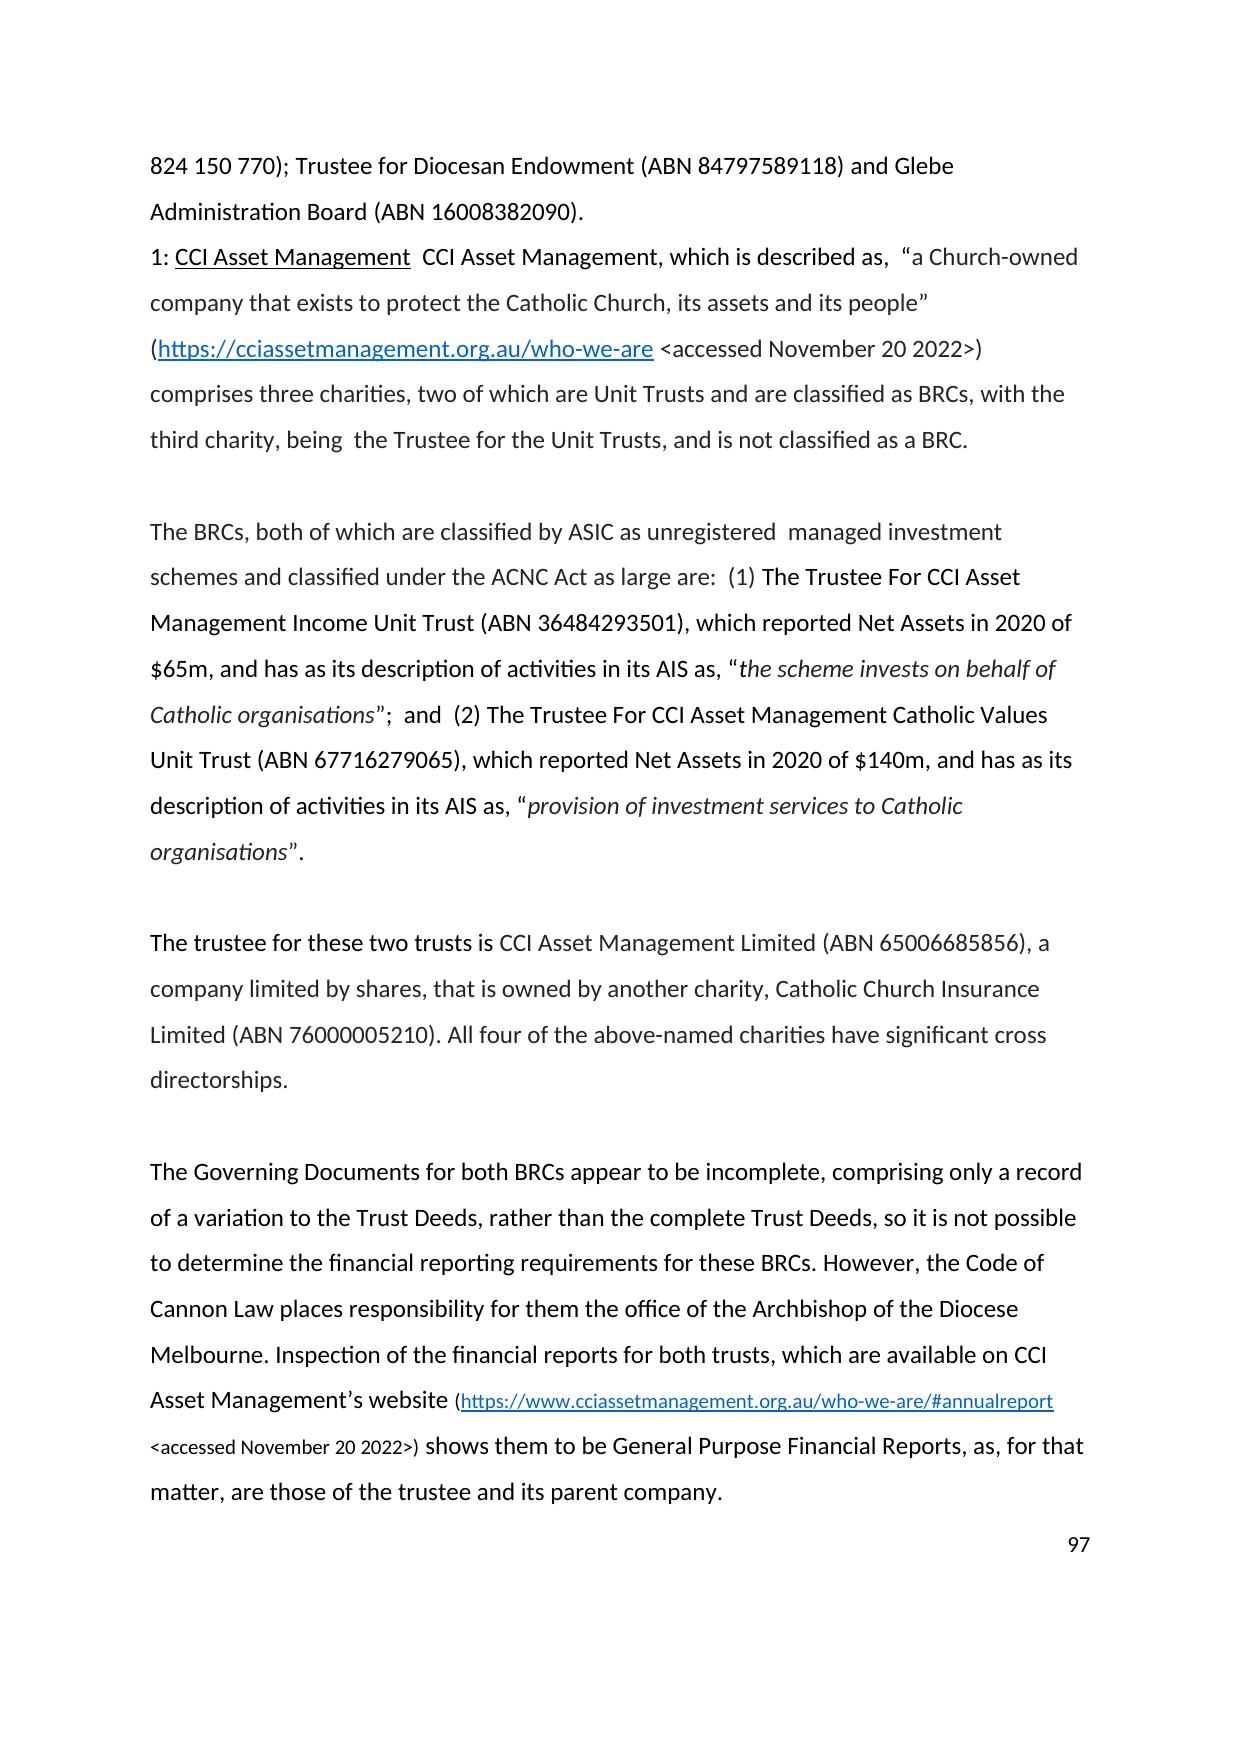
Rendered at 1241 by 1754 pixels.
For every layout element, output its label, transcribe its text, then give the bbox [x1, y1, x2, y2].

text The BRCs, both of which are classified by ASIC as unregistered managed investment schemes and classified under the ACNC Act as large are: (1) The Trustee For CCI Asset Management Income Unit Trust (ABN 36484293501), which reported Net Assets in 2020 of $65m, and has as its description of activities in its AIS as, “the scheme invests on behalf of Catholic organisations”; and (2) The Trustee For CCI Asset Management Catholic Values Unit Trust (ABN 67716279065), which reported Net Assets in 2020 of $140m, and has as its description of activities in its AIS as, “provision of investment services to Catholic organisations”. [150, 516, 1090, 866]
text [150, 150, 1090, 226]
text The trustee for these two trusts is CCI Asset Management Limited (ABN 65006685856), a company limited by shares, that is owned by another charity, Catholic Church Insurance Limited (ABN 76000005210). All four of the above-named charities have significant cross directorships. [150, 927, 1090, 1095]
text The Governing Documents for both BRCs appear to be incomplete, comprising only a record of a variation to the Trust Deeds, rather than the complete Trust Deeds, so it is not possible to determine the financial reporting requirements for these BRCs. However, the Code of Cannon Law places responsibility for them the office of the Archbishop of the Diocese Melbourne. Inspection of the financial reports for both trusts, which are available on CCI Asset Management’s website (https://www.cciassetmanagement.org.au/who-we-are/#annualreport <accessed November 20 2022>) shows them to be General Purpose Financial Reports, as, for that matter, are those of the trustee and its parent company. [150, 1156, 1090, 1507]
text 1: CCI Asset Management CCI Asset Management, which is described as, “a Church-owned company that exists to protect the Catholic Church, its assets and its people” (https://cciassetmanagement.org.au/who-we-are <accessed November 20 2022>) comprises three charities, two of which are Unit Trusts and are classified as BRCs, with the third charity, being the Trustee for the Unit Trusts, and is not classified as a BRC. [150, 241, 1090, 455]
